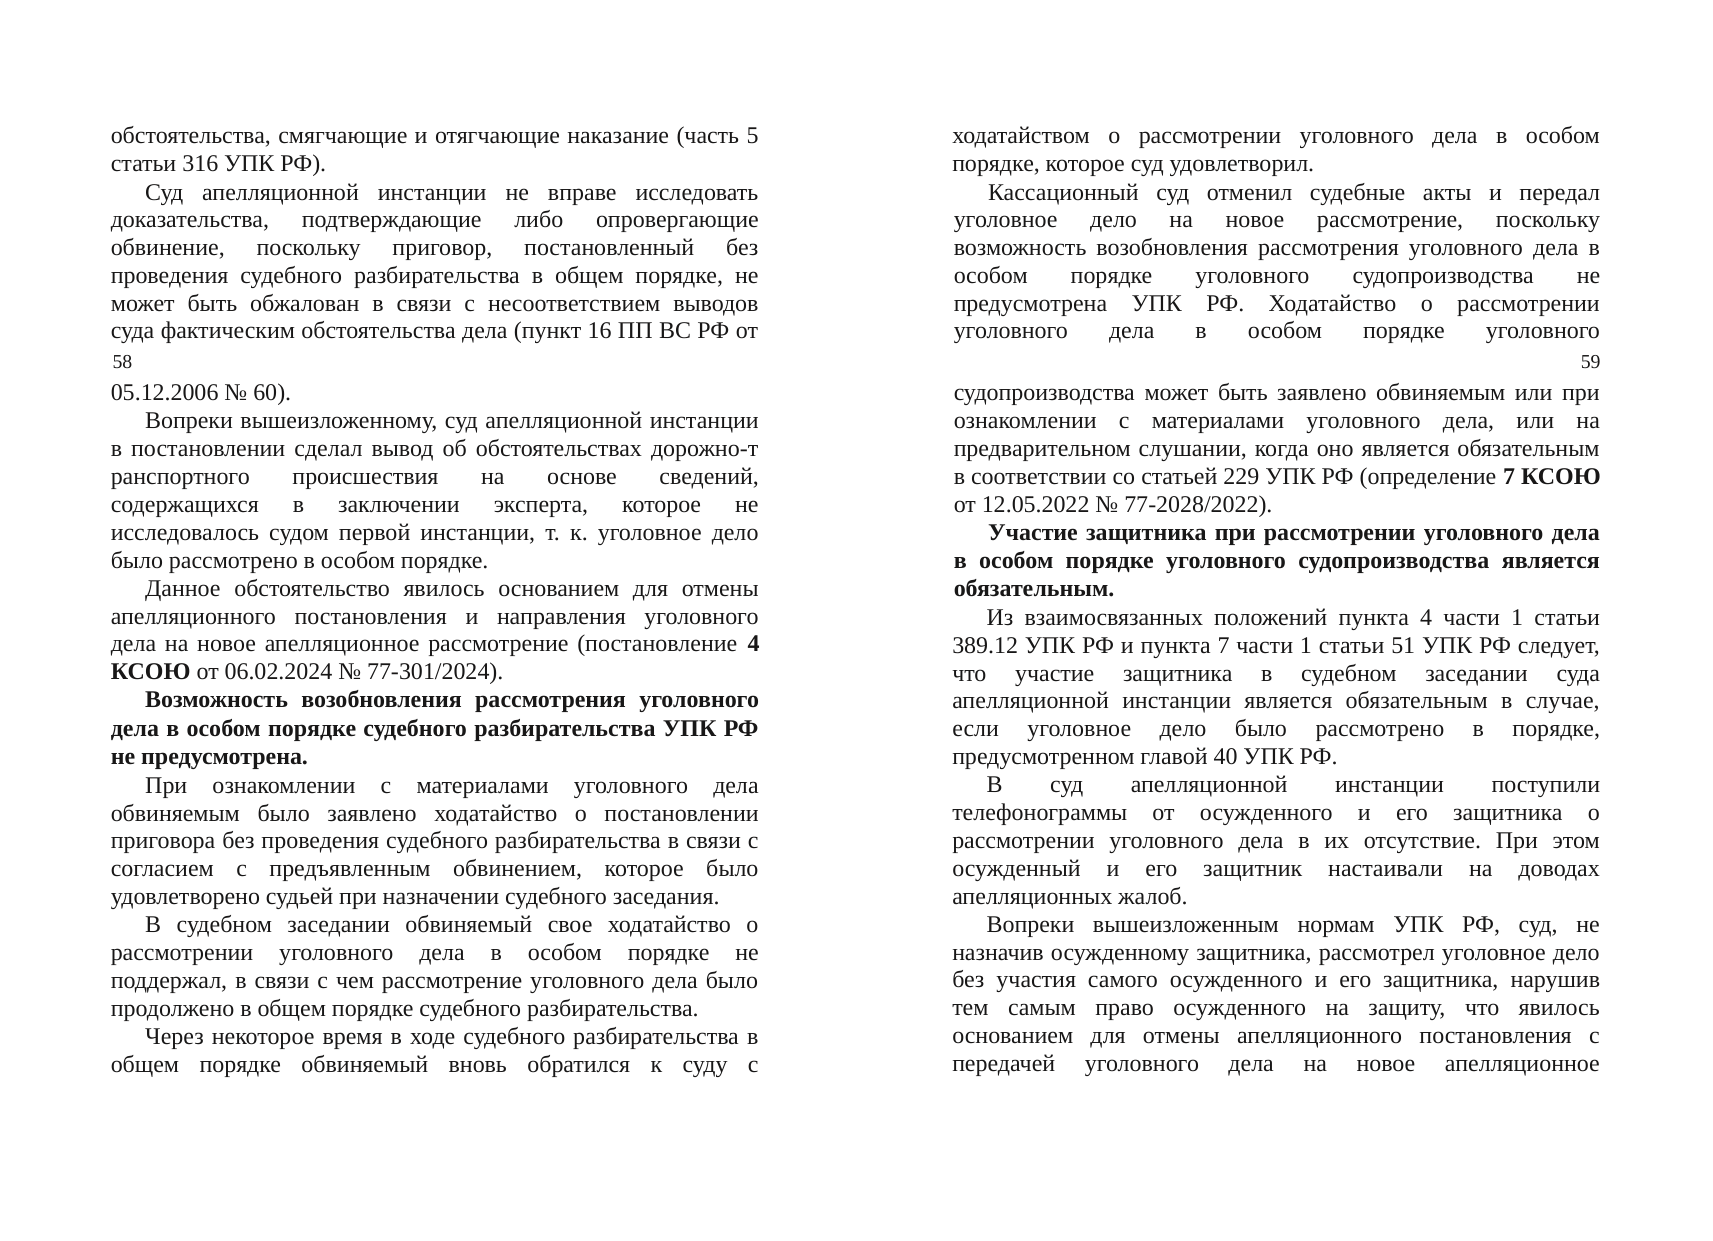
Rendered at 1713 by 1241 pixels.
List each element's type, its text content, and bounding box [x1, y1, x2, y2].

text Через некоторое время в ходе судебного разбирательства в общем порядке обвиняемый вновь обратился к суду с ходатайством о рассмотрении уголовного дела в особом порядке, которое суд удовлетворил. [952, 121, 1601, 177]
text Участие защитника при рассмотрении уголовного дела в особом порядке уголовного судопроизводства является обязательным. [953, 518, 1601, 602]
text Суд апелляционной инстанции не вправе исследовать доказательства, подтверждающие либо опровергающие обвинение, поскольку приговор, постановленный без проведения судебного разбирательства в общем порядке, не может быть обжалован в связи с несоответствием выводов суда фактическим обстоятельства дела (пункт 16 ПП ВС РФ от 05.12.2006 № 60). [111, 177, 759, 406]
text В суд апелляционной инстанции поступили телефонограммы от осужденного и его защитника о рассмотрении уголовного дела в их отсутствие. При этом осужденный и его защитник настаивали на доводах апелляционных жалоб. [952, 770, 1601, 909]
table_header 58 59 [112, 350, 1606, 378]
text Возможность возобновления рассмотрения уголовного дела в особом порядке судебного разбирательства УПК РФ не предусмотрена. [111, 686, 759, 770]
text При ознакомлении с материалами уголовного дела обвиняемым было заявлено ходатайство о постановлении приговора без проведения судебного разбирательства в связи с согласием с предъявленным обвинением, которое было удовлетворено судьей при назначении судебного заседания. [111, 771, 759, 910]
text Из взаимосвязанных положений пункта 4 части 1 статьи 389.12 УПК РФ и пункта 7 части 1 статьи 51 УПК РФ следует, что участие защитника в судебном заседании суда апелляционной инстанции является обязательным в случае, если уголовное дело было рассмотрено в порядке, предусмотренном главой 40 УПК РФ. [952, 603, 1601, 770]
text В судебном заседании обвиняемый свое ходатайство о рассмотрении уголовного дела в особом порядке не поддержал, в связи с чем рассмотрение уголовного дела было продолжено в общем порядке судебного разбирательства. [111, 910, 759, 1021]
text Кассационный суд отменил судебные акты и передал уголовное дело на новое рассмотрение, поскольку возможность возобновления рассмотрения уголовного дела в особом порядке уголовного судопроизводства не предусмотрена УПК РФ. Ходатайство о рассмотрении уголовного дела в особом порядке уголовного судопроизводства может быть заявлено обвиняемым или при ознакомлении с материалами уголовного дела, или на предварительном слушании, когда оно является обязательным в соответствии со статьей 229 УПК РФ (определение 7 КСОЮ от 12.05.2022 № 77-2028/2022). [953, 378, 1601, 517]
text Кассационный суд отменил судебные акты и передал уголовное дело на новое рассмотрение, поскольку возможность возобновления рассмотрения уголовного дела в особом порядке уголовного судопроизводства не предусмотрена УПК РФ. Ходатайство о рассмотрении уголовного дела в особом порядке уголовного судопроизводства может быть заявлено обвиняемым или при ознакомлении с материалами уголовного дела, или на предварительном слушании, когда оно является обязательным в соответствии со статьей 229 УПК РФ (определение 7 КСОЮ от 12.05.2022 № 77-2028/2022). [953, 177, 1601, 350]
text Через некоторое время в ходе судебного разбирательства в общем порядке обвиняемый вновь обратился к суду с ходатайством о рассмотрении уголовного дела в особом порядке, которое суд удовлетворил. [111, 1022, 759, 1077]
text Данное обстоятельство явилось основанием для отмены апелляционного постановления и направления уголовного дела на новое апелляционное рассмотрение (постановление 4 КСОЮ от 06.02.2024 № 77-301/2024). [111, 574, 759, 685]
text Вопреки вышеизложенному, суд апелляционной инстанции в постановлении сделал вывод об обстоятельствах дорожно-т ранспортного происшествия на основе сведений, содержащихся в заключении эксперта, которое не исследовалось судом первой инстанции, т. к. уголовное дело было рассмотрено в особом порядке. [111, 407, 759, 573]
